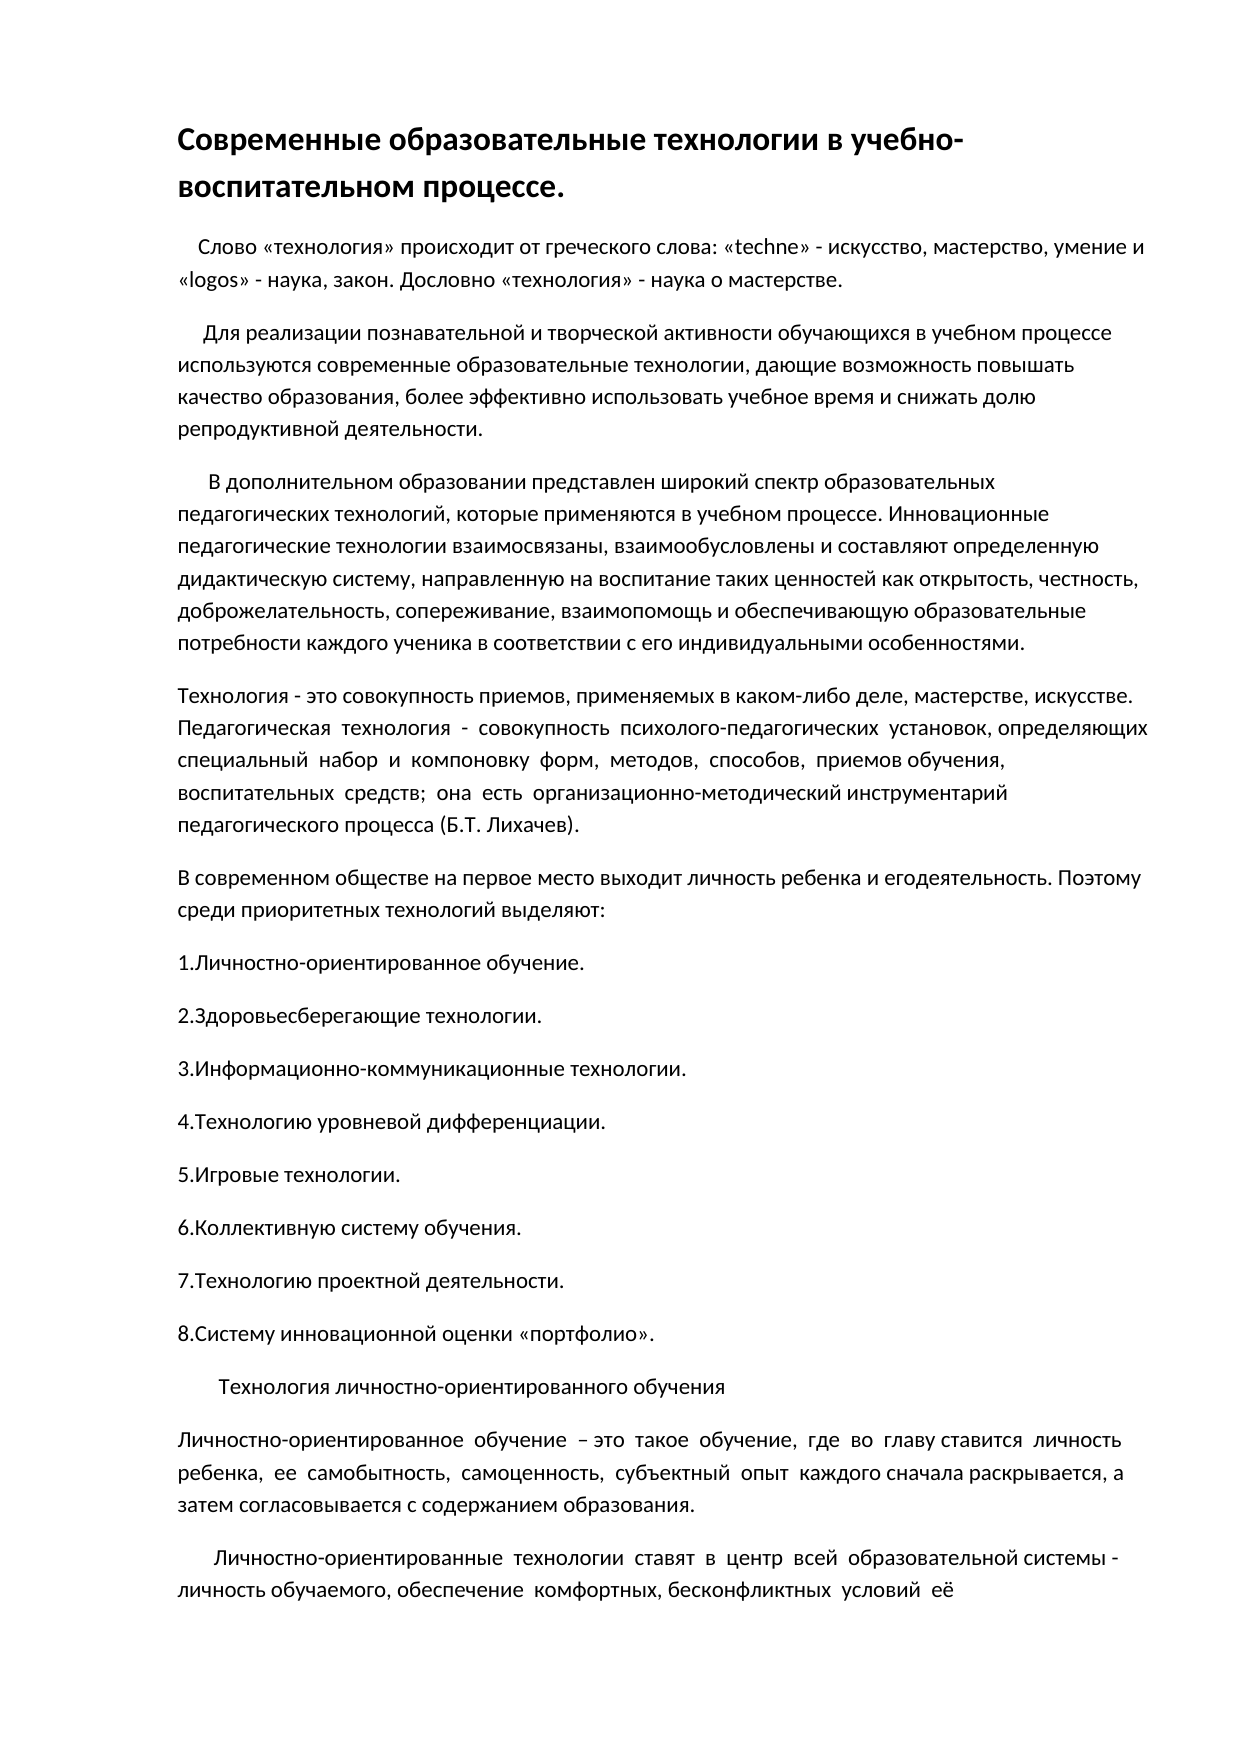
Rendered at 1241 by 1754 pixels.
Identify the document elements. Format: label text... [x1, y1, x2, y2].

text Для реализации познавательной и творческой активности обучающихся в учебном процессе используются современные образовательные технологии, дающие возможность повышать качество образования, более эффективно использовать учебное время и снижать долю репродуктивной деятельности. [177, 318, 1152, 442]
text 4.Технологию уровневой дифференциации. [177, 1107, 1152, 1135]
text Личностно-ориентированные технологии ставят в центр всей образовательной системы - личность обучаемого, обеспечение комфортных, бесконфликтных условий её [177, 1543, 1152, 1603]
text 6.Коллективную систему обучения. [177, 1213, 1152, 1241]
text 8.Систему инновационной оценки «портфолио». [177, 1319, 1152, 1347]
text Современные образовательные технологии в учебно-воспитательном процессе. [177, 118, 1152, 206]
text Личностно-ориентированное обучение – это такое обучение, где во главу ставится личность ребенка, ее самобытность, самоценность, субъектный опыт каждого сначала раскрывается, а затем согласовывается с содержанием образования. [177, 1425, 1152, 1518]
text В современном обществе на первое место выходит личность ребенка и егодеятельность. Поэтому среди приоритетных технологий выделяют: [177, 863, 1152, 923]
text 7.Технологию проектной деятельности. [177, 1266, 1152, 1294]
text 2.Здоровьесберегающие технологии. [177, 1001, 1152, 1029]
text 1.Личностно-ориентированное обучение. [177, 948, 1152, 976]
text Технология - это совокупность приемов, применяемых в каком-либо деле, мастерстве, искусстве. Педагогическая технология - совокупность психолого-педагогических установок, определяющих специальный набор и компоновку форм, методов, способов, приемов обучения, воспитательных средств; она есть организационно-методический инструментарий педагогического процесса (Б.Т. Лихачев). [177, 681, 1152, 838]
text 5.Игровые технологии. [177, 1160, 1152, 1188]
text 3.Информационно-коммуникационные технологии. [177, 1054, 1152, 1082]
text В дополнительном образовании представлен широкий спектр образовательных педагогических технологий, которые применяются в учебном процессе. Инновационные педагогические технологии взаимосвязаны, взаимообусловлены и составляют определенную дидактическую систему, направленную на воспитание таких ценностей как открытость, честность, доброжелательность, сопереживание, взаимопомощь и обеспечивающую образовательные потребности каждого ученика в соответствии с его индивидуальными особенностями. [177, 467, 1152, 656]
text Технология личностно-ориентированного обучения [177, 1372, 1152, 1400]
text Слово «технология» происходит от греческого слова: «techne» - искусство, мастерство, умение и «logos» - наука, закон. Дословно «технология» - наука о мастерстве. [177, 232, 1152, 293]
